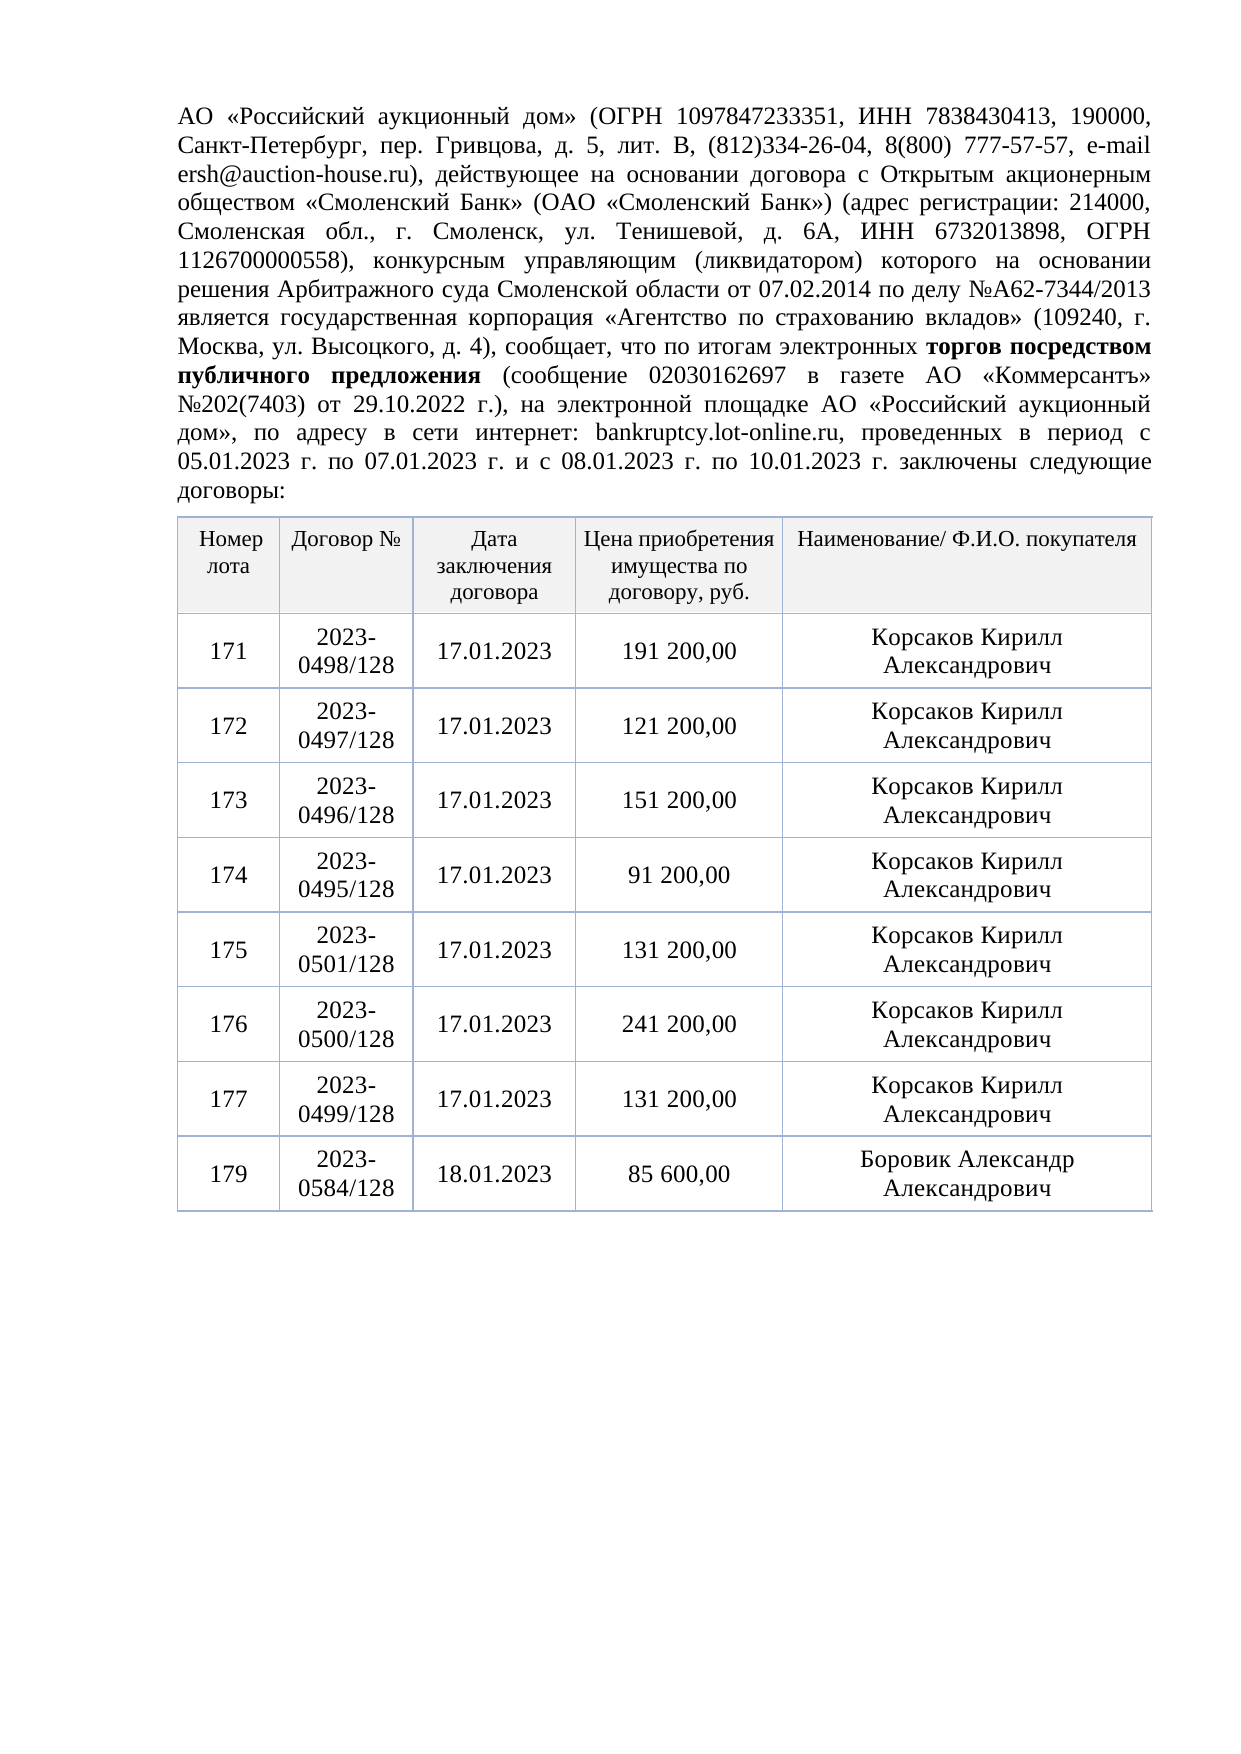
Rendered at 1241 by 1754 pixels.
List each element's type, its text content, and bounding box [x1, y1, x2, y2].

table_cell 172 [178, 689, 279, 762]
table_cell 151 200,00 [576, 763, 782, 836]
table_cell 177 [178, 1062, 279, 1135]
table_cell 121 200,00 [576, 689, 782, 762]
table_cell 191 200,00 [576, 614, 782, 687]
table_cell 179 [178, 1137, 279, 1210]
table_cell 176 [178, 987, 279, 1061]
table_cell 241 200,00 [576, 987, 782, 1061]
table_cell 2023-0584/128 [280, 1137, 412, 1210]
table_header Договор № [280, 518, 412, 612]
table_cell Корсаков Кирилл Александрович [783, 987, 1151, 1061]
table_cell 91 200,00 [576, 838, 782, 911]
table_cell 17.01.2023 [414, 1062, 575, 1135]
table_cell 85 600,00 [576, 1137, 782, 1210]
table_cell 2023-0501/128 [280, 913, 412, 986]
table_cell 17.01.2023 [414, 913, 575, 986]
table_cell 2023-0498/128 [280, 614, 412, 687]
table_header Цена приобретения имущества по договору, руб. [576, 518, 782, 612]
table_header Номер лота [178, 518, 279, 612]
table_cell 131 200,00 [576, 913, 782, 986]
table_cell 2023-0499/128 [280, 1062, 412, 1135]
table_cell 174 [178, 838, 279, 911]
table_header Наименование/ Ф.И.О. покупателя [783, 518, 1151, 612]
table_cell 2023-0497/128 [280, 689, 412, 762]
table_cell 17.01.2023 [414, 614, 575, 687]
table_cell 18.01.2023 [414, 1137, 575, 1210]
table_cell Корсаков Кирилл Александрович [783, 913, 1151, 986]
table_cell 17.01.2023 [414, 689, 575, 762]
table_cell Боровик Александр Александрович [783, 1137, 1151, 1210]
table_cell 173 [178, 763, 279, 836]
table_cell 175 [178, 913, 279, 986]
table_cell Корсаков Кирилл Александрович [783, 838, 1151, 911]
table_cell Корсаков Кирилл Александрович [783, 1062, 1151, 1135]
table_cell 17.01.2023 [414, 987, 575, 1061]
table_cell Корсаков Кирилл Александрович [783, 689, 1151, 762]
table_cell 17.01.2023 [414, 838, 575, 911]
table_cell Корсаков Кирилл Александрович [783, 614, 1151, 687]
table_cell 2023-0496/128 [280, 763, 412, 836]
text АО «Российский аукционный дом» (ОГРН 1097847233351, ИНН 7838430413, 190000, Санкт-Петербург, пер. Гривцова, д. 5, лит. В, (812)334-26-04, 8(800) 777-57-57, e-mail ersh@auction-house.ru), действующее на основании договора с Открытым акционерным обществом «Смоленский Банк» (ОАО «Смоленский Банк») (адрес регистрации: 214000, Смоленская обл., г. Смоленск, ул. Тенишевой, д. 6А, ИНН 6732013898, ОГРН 1126700000558), конкурсным управляющим (ликвидатором) которого на основании решения Арбитражного суда Смоленской области от 07.02.2014 по делу №А62-7344/2013 является государственная корпорация «Агентство по страхованию вкладов» (109240, г. Москва, ул. Высоцкого, д. 4), сообщает, что по итогам электронных торгов посредством публичного предложения (сообщение 02030162697 в газете АО «Коммерсантъ» №202(7403) от 29.10.2022 г.), на электронной площадке АО «Российский аукционный дом», по адресу в сети интернет: bankruptcy.lot-online.ru, проведенных в период с 05.01.2023 г. по 07.01.2023 г. и с 08.01.2023 г. по 10.01.2023 г. заключены следующие договоры: [177, 101, 1152, 504]
table_cell 17.01.2023 [414, 763, 575, 836]
table_cell 2023-0500/128 [280, 987, 412, 1061]
table_header Дата заключения договора [414, 518, 575, 612]
table_cell Корсаков Кирилл Александрович [783, 763, 1151, 836]
table_cell 131 200,00 [576, 1062, 782, 1135]
table_cell 2023-0495/128 [280, 838, 412, 911]
table_cell 171 [178, 614, 279, 687]
